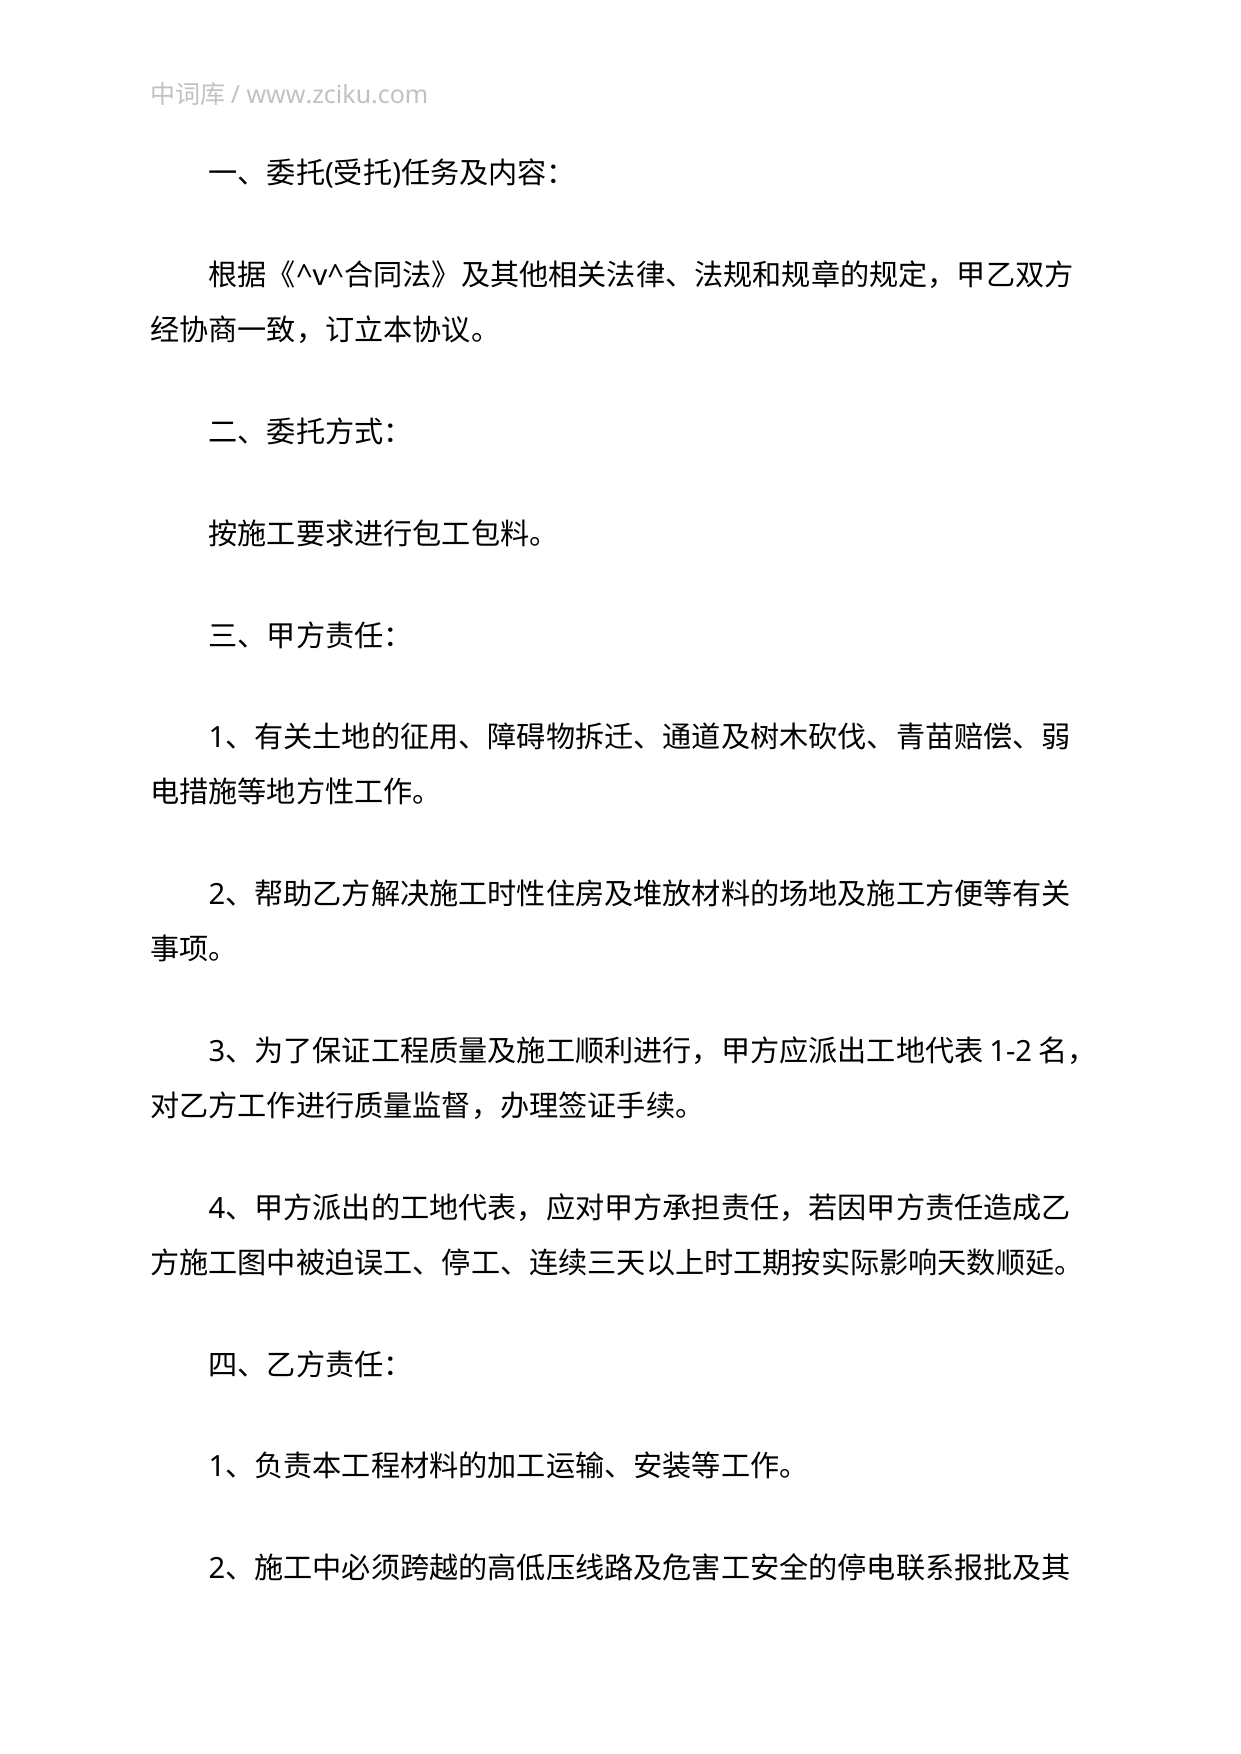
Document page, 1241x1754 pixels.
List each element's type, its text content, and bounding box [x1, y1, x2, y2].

text 4、甲方派出的工地代表，应对甲方承担责任，若因甲方责任造成乙方施工图中被迫误工、停工、连续三天以上时工期按实际影响天数顺延。 [150, 1184, 1090, 1282]
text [150, 1545, 1090, 1587]
text 3、为了保证工程质量及施工顺利进行，甲方应派出工地代表1-2名，对乙方工作进行质量监督，办理签证手续。 [150, 1028, 1090, 1125]
text 按施工要求进行包工包料。 [150, 511, 1090, 553]
text 一、委托(受托)任务及内容： [150, 150, 1090, 192]
text 四、乙方责任： [150, 1341, 1090, 1383]
text 三、甲方责任： [150, 612, 1090, 654]
text 1、有关土地的征用、障碍物拆迁、通道及树木砍伐、青苗赔偿、弱电措施等地方性工作。 [150, 714, 1090, 811]
text 2、帮助乙方解决施工时性住房及堆放材料的场地及施工方便等有关事项。 [150, 871, 1090, 968]
text 1、负责本工程材料的加工运输、安装等工作。 [150, 1443, 1090, 1485]
text 二、委托方式： [150, 409, 1090, 451]
text 根据《^v^合同法》及其他相关法律、法规和规章的规定，甲乙双方经协商一致，订立本协议。 [150, 252, 1090, 349]
